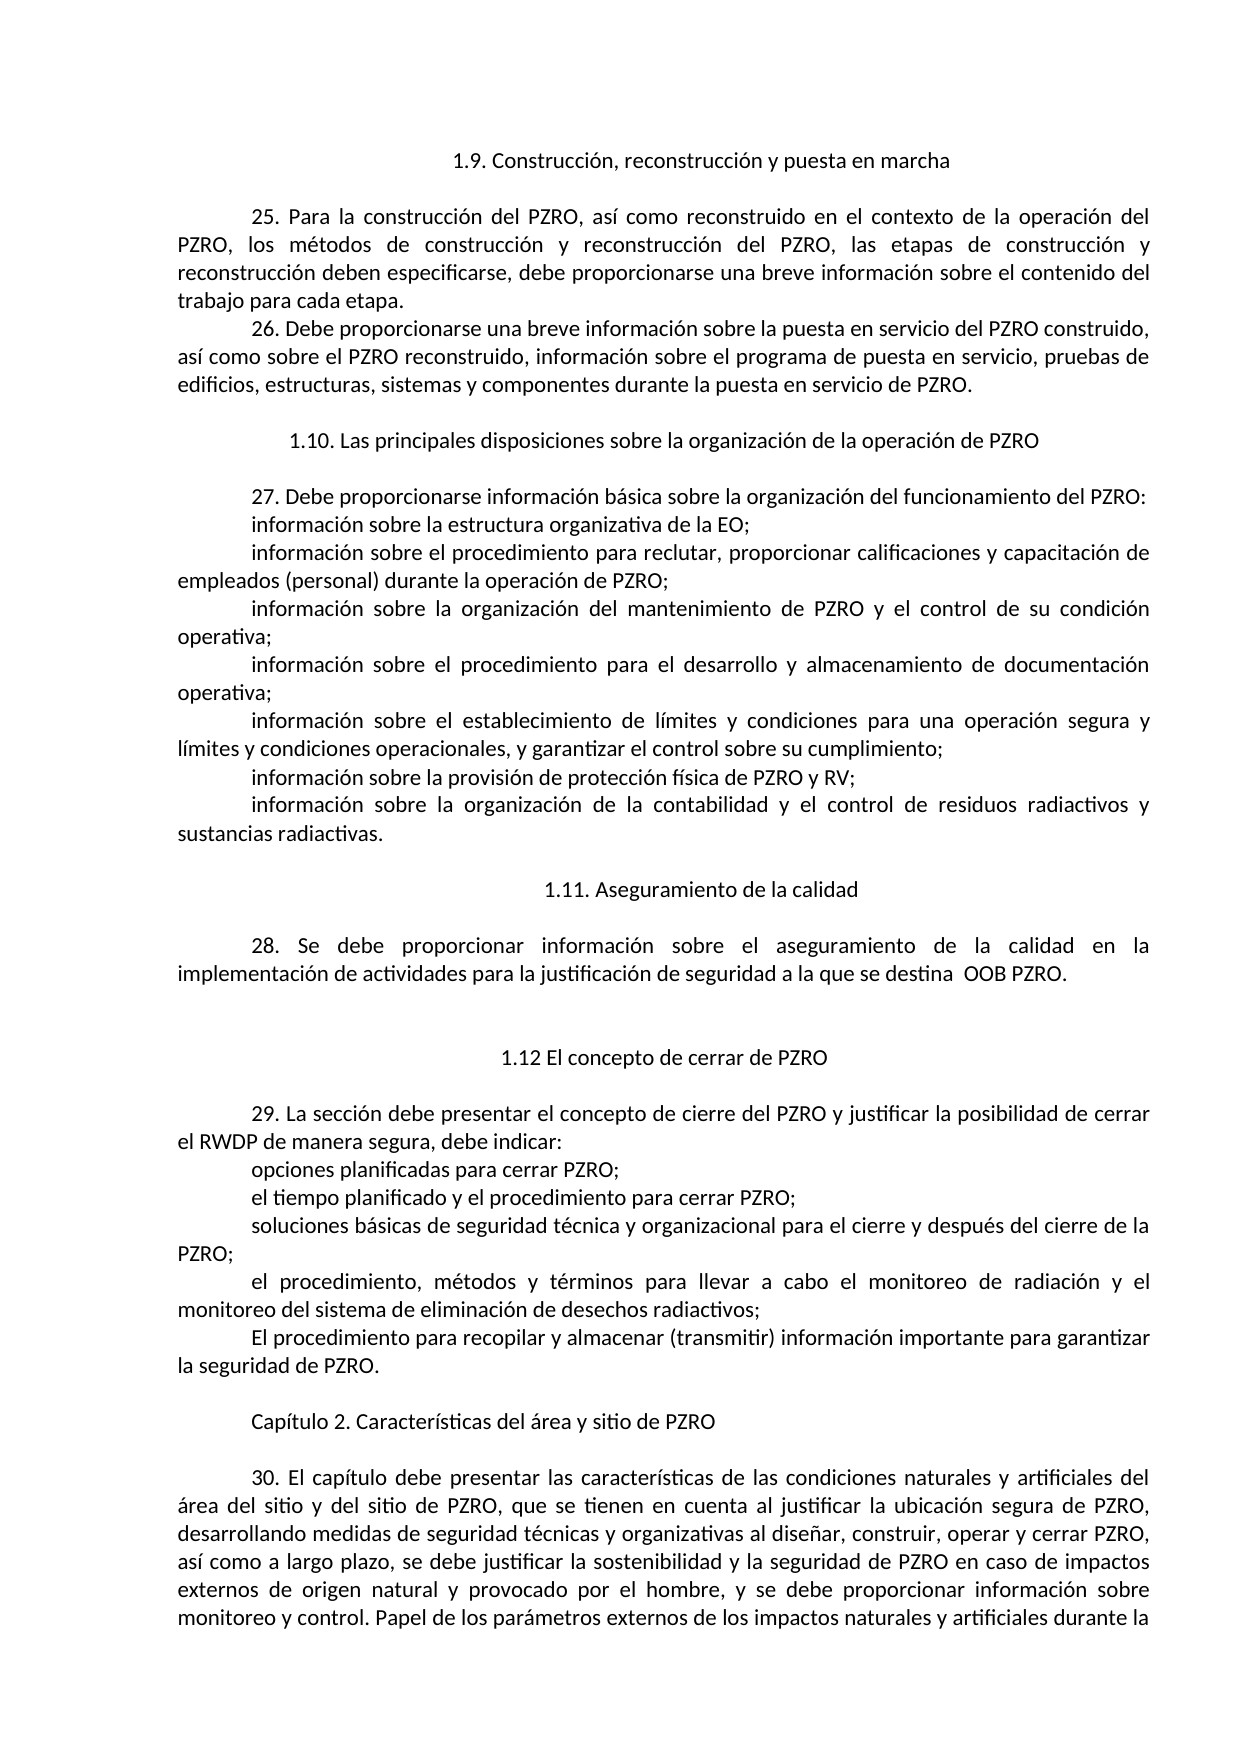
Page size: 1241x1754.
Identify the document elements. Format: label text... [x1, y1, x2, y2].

text 1.10. Las principales disposiciones sobre la organización de la operación de PZRO [177, 426, 1152, 454]
text 1.9. Construcción, reconstrucción y puesta en marcha [177, 146, 1152, 174]
text el procedimiento, métodos y términos para llevar a cabo el monitoreo de radiación y el monitoreo del sistema de eliminación de desechos radiactivos; [177, 1267, 1152, 1323]
text información sobre la organización del mantenimiento de PZRO y el control de su condición operativa; [177, 594, 1152, 651]
text 28. Se debe proporcionar información sobre el aseguramiento de la calidad en la implementación de actividades para la justificación de seguridad a la que se destina OOB PZRO. [177, 931, 1152, 987]
text información sobre el procedimiento para reclutar, proporcionar calificaciones y capacitación de empleados (personal) durante la operación de PZRO; [177, 538, 1152, 594]
text información sobre la organización de la contabilidad y el control de residuos radiactivos y sustancias radiactivas. [177, 791, 1152, 847]
text Capítulo 2. Características del área y sitio de PZRO [177, 1407, 1152, 1435]
text el tiempo planificado y el procedimiento para cerrar PZRO; [177, 1183, 1152, 1211]
text 1.12 El concepto de cerrar de PZRO [177, 1043, 1152, 1071]
text soluciones básicas de seguridad técnica y organizacional para el cierre y después del cierre de la PZRO; [177, 1211, 1152, 1267]
text información sobre el procedimiento para el desarrollo y almacenamiento de documentación operativa; [177, 651, 1152, 707]
text información sobre el establecimiento de límites y condiciones para una operación segura y límites y condiciones operacionales, y garantizar el control sobre su cumplimiento; [177, 707, 1152, 763]
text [177, 1463, 1152, 1631]
text 29. La sección debe presentar el concepto de cierre del PZRO y justificar la posibilidad de cerrar el RWDP de manera segura, debe indicar: [177, 1099, 1152, 1155]
text opciones planificadas para cerrar PZRO; [177, 1155, 1152, 1183]
text 27. Debe proporcionarse información básica sobre la organización del funcionamiento del PZRO: [177, 482, 1152, 510]
text 25. Para la construcción del PZRO, así como reconstruido en el contexto de la operación del PZRO, los métodos de construcción y reconstrucción del PZRO, las etapas de construcción y reconstrucción deben especificarse, debe proporcionarse una breve información sobre el contenido del trabajo para cada etapa. [177, 202, 1152, 314]
text El procedimiento para recopilar y almacenar (transmitir) información importante para garantizar la seguridad de PZRO. [177, 1323, 1152, 1379]
text información sobre la estructura organizativa de la EO; [177, 510, 1152, 538]
text 26. Debe proporcionarse una breve información sobre la puesta en servicio del PZRO construido, así como sobre el PZRO reconstruido, información sobre el programa de puesta en servicio, pruebas de edificios, estructuras, sistemas y componentes durante la puesta en servicio de PZRO. [177, 314, 1152, 398]
text información sobre la provisión de protección física de PZRO y RV; [177, 763, 1152, 791]
text 1.11. Aseguramiento de la calidad [177, 875, 1152, 903]
